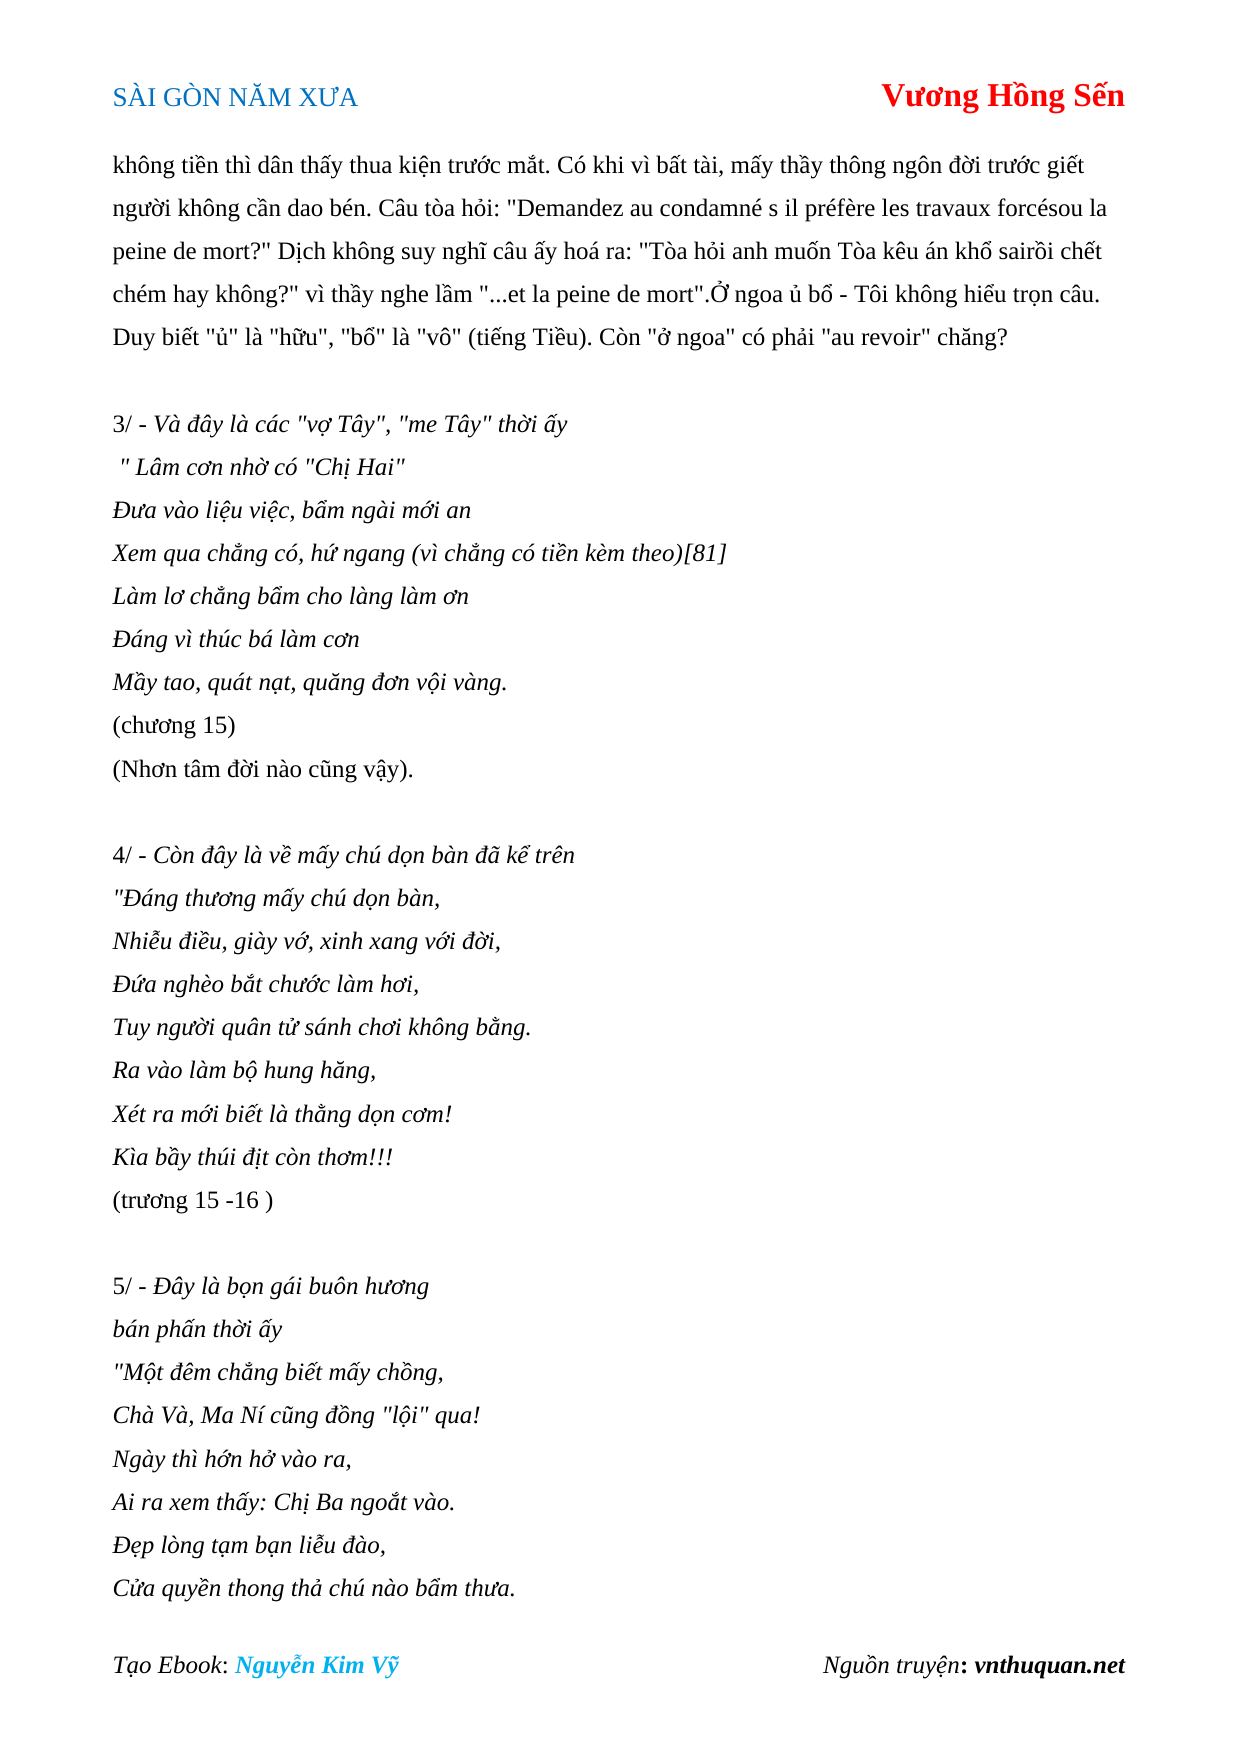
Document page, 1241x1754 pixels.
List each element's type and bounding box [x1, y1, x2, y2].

text [112, 150, 1128, 1602]
